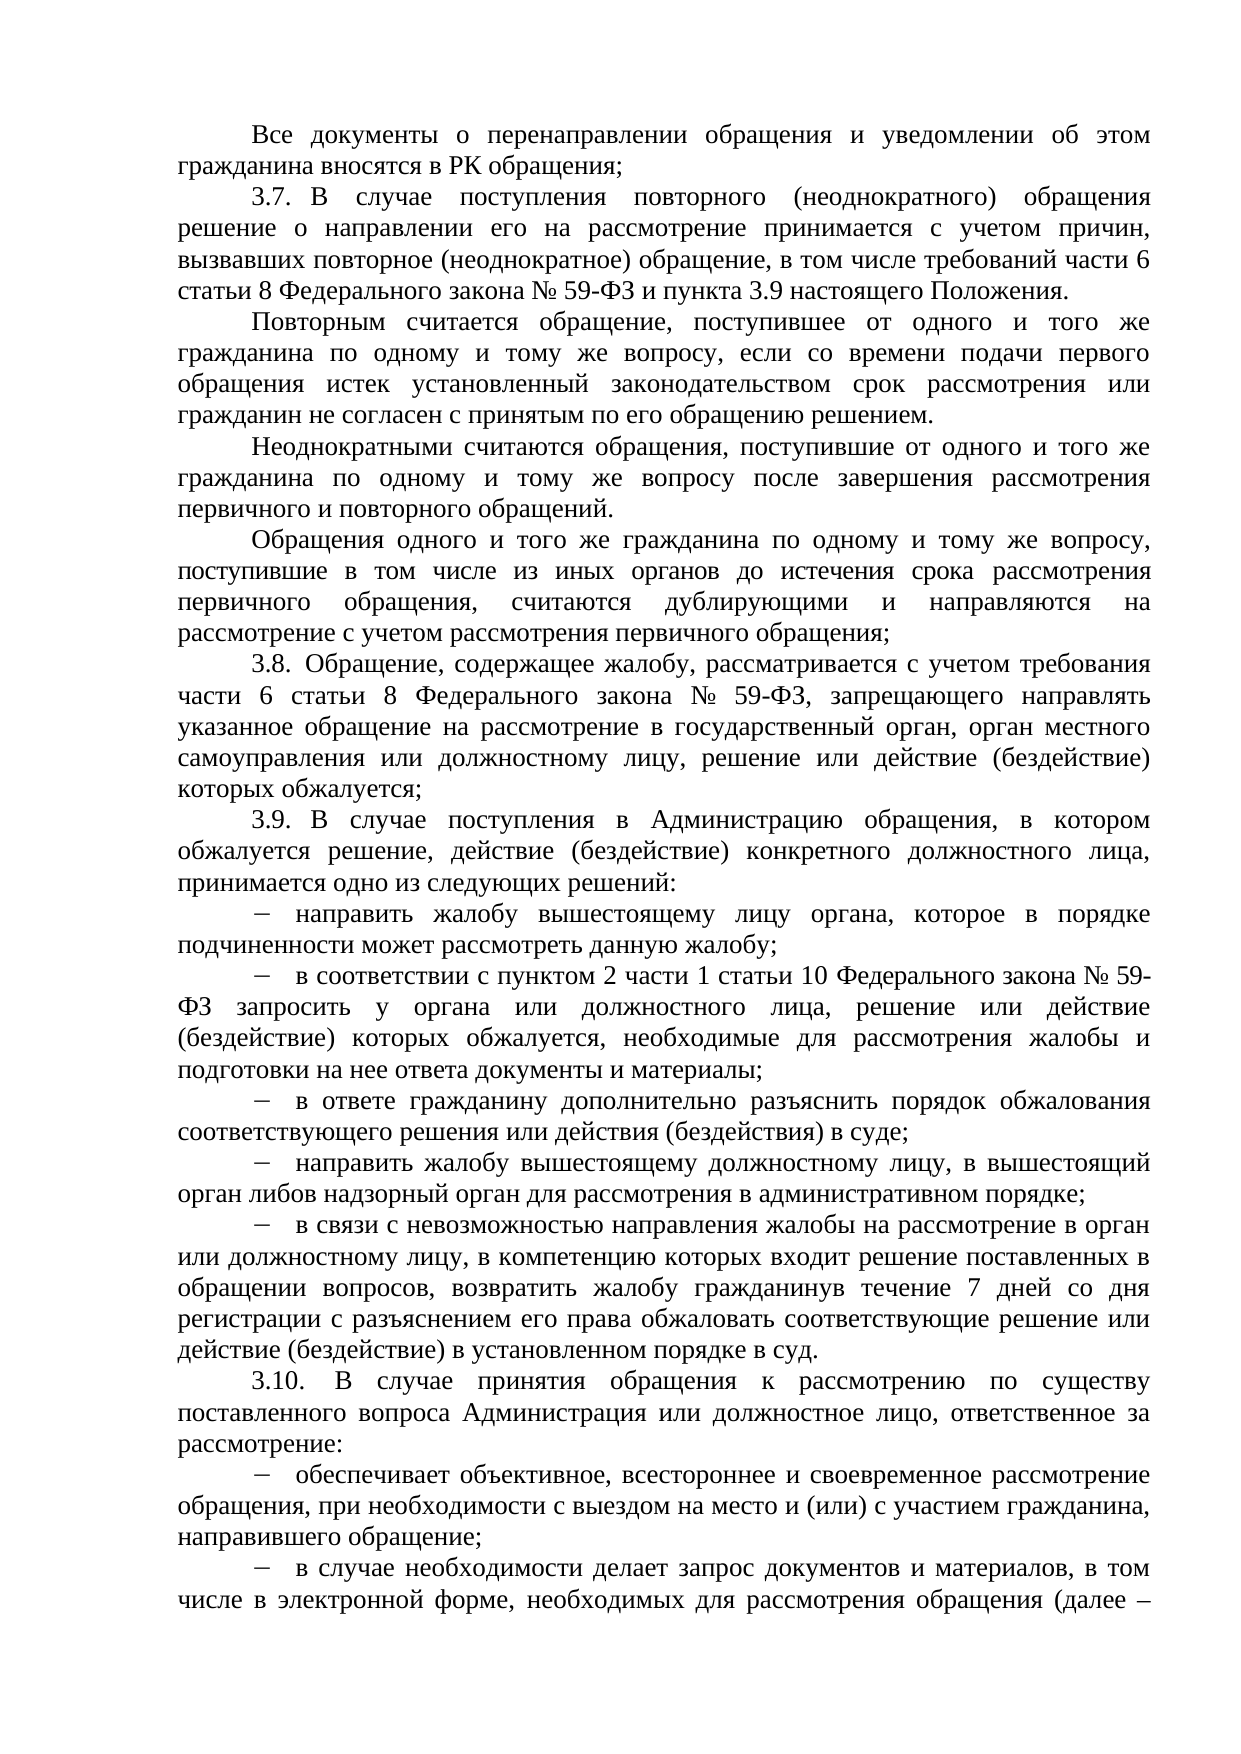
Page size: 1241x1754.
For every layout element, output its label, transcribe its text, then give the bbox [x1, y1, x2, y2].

list направить жалобу вышестоящему должностному лицу, в вышестоящий орган либов надзорный орган для рассмотрения в административном порядке; [177, 1146, 1152, 1209]
text 3.10. В случае принятия обращения к рассмотрению по существу поставленного вопроса Администрация или должностное лицо, ответственное за рассмотрение: [177, 1364, 1152, 1458]
text 3.9. В случае поступления в Администрацию обращения, в котором обжалуется решение, действие (бездействие) конкретного должностного лица, принимается одно из следующих решений: [177, 803, 1152, 897]
text Повторным считается обращение, поступившее от одного и того же гражданина по одному и тому же вопросу, если со времени подачи первого обращения истек установленный законодательством срок рассмотрения или гражданин не согласен с принятым по его обращению решением. [177, 305, 1152, 429]
list в ответе гражданину дополнительно разъяснить порядок обжалования соответствующего решения или действия (бездействия) в суде; [177, 1084, 1152, 1146]
list обеспечивает объективное, всестороннее и своевременное рассмотрение обращения, при необходимости с выездом на место и (или) с участием гражданина, направившего обращение; [177, 1458, 1152, 1551]
text Обращения одного и того же гражданина по одному и тому же вопросу, поступившие в том числе из иных органов до истечения срока рассмотрения первичного обращения, считаются дублирующими и направляются на рассмотрение с учетом рассмотрения первичного обращения; [177, 523, 1152, 648]
text 3.8. Обращение, содержащее жалобу, рассматривается с учетом требования части 6 статьи 8 Федерального закона № 59-ФЗ, запрещающего направлять указанное обращение на рассмотрение в государственный орган, орган местного самоуправления или должностному лицу, решение или действие (бездействие) которых обжалуется; [177, 648, 1152, 803]
list в связи с невозможностью направления жалобы на рассмотрение в орган или должностному лицу, в компетенцию которых входит решение поставленных в обращении вопросов, возвратить жалобу гражданинув течение 7 дней со дня регистрации с разъяснением его права обжаловать соответствующие решение или действие (бездействие) в установленном порядке в суд. [177, 1209, 1152, 1364]
text 3.7. В случае поступления повторного (неоднократного) обращения решение о направлении его на рассмотрение принимается с учетом причин, вызвавших повторное (неоднократное) обращение, в том числе требований части 6 статьи 8 Федерального закона № 59-ФЗ и пункта 3.9 настоящего Положения. [177, 180, 1152, 305]
list направить жалобу вышестоящему лицу органа, которое в порядке подчиненности может рассмотреть данную жалобу; [177, 897, 1152, 959]
text Неоднократными считаются обращения, поступившие от одного и того же гражданина по одному и тому же вопросу после завершения рассмотрения первичного и повторного обращений. [177, 429, 1152, 523]
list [177, 1551, 1152, 1614]
list в соответствии с пунктом 2 части 1 статьи 10 Федерального закона № 59-ФЗ запросить у органа или должностного лица, решение или действие (бездействие) которых обжалуется, необходимые для рассмотрения жалобы и подготовки на нее ответа документы и материалы; [177, 959, 1152, 1084]
text Все документы о перенаправлении обращения и уведомлении об этом гражданина вносятся в РК обращения; [177, 118, 1152, 180]
